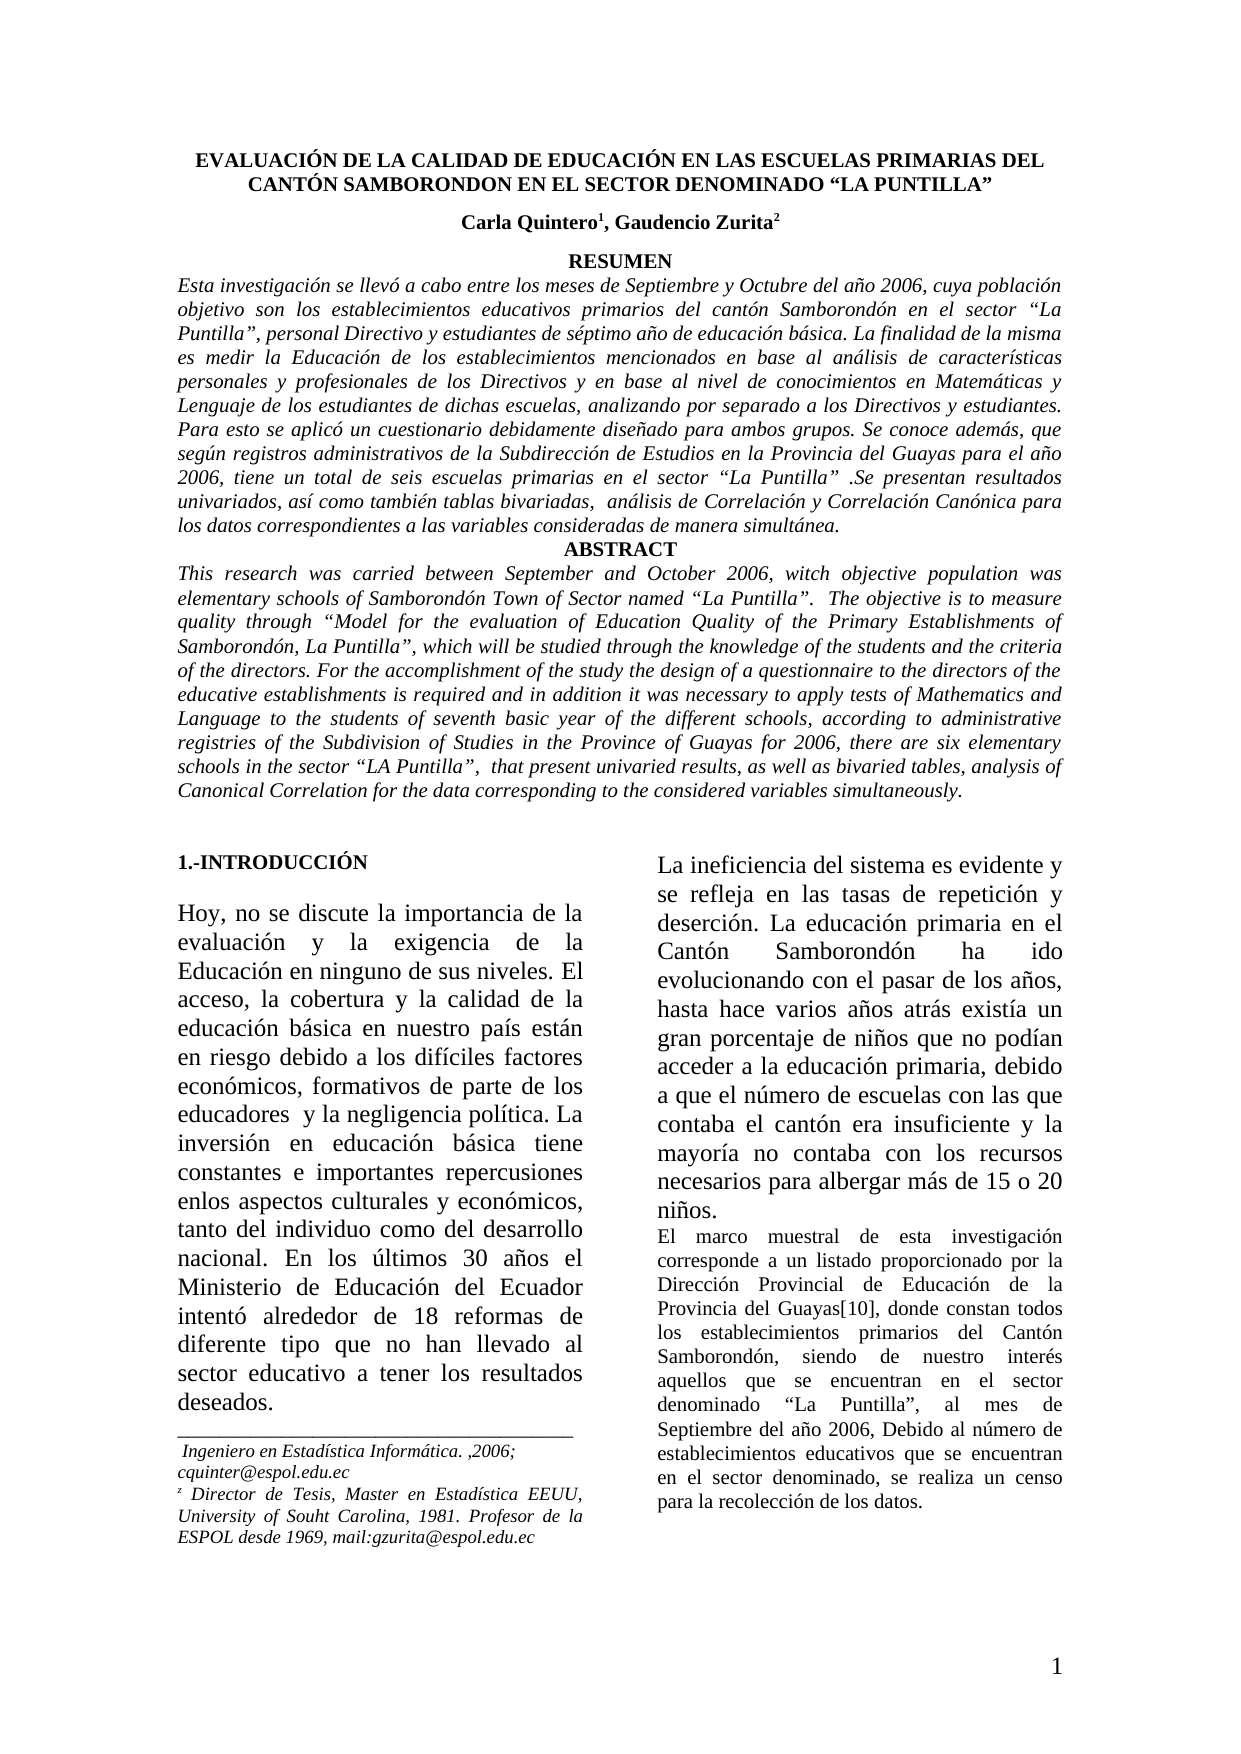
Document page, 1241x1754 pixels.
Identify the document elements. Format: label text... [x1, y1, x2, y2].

text ______________________________________ [177, 1416, 583, 1440]
text Hoy, no se discute la importancia de la evaluación y la exigencia de la Educación en ninguno de sus niveles. El acceso, la cobertura y la calidad de la educación básica en nuestro país están en riesgo debido a los difíciles factores económicos, formativos de parte de los educadores y la negligencia política. La inversión en educación básica tiene constantes e importantes repercusiones enlos aspectos culturales y económicos, tanto del individuo como del desarrollo nacional. En los últimos 30 años el Ministerio de Educación del Ecuador intentó alrededor de 18 reformas de diferente tipo que no han llevado al sector educativo a tener los resultados deseados. [177, 898, 583, 1416]
text 1.-INTRODUCCIÓN [177, 850, 583, 874]
text Esta investigación se llevó a cabo entre los meses de Septiembre y Octubre del año 2006, cuya población objetivo son los establecimientos educativos primarios del cantón Samborondón en el sector “La Puntilla”, personal Directivo y estudiantes de séptimo año de educación básica. La finalidad de la misma es medir la Educación de los establecimientos mencionados en base al análisis de características personales y profesionales de los Directivos y en base al nivel de conocimientos en Matemáticas y Lenguaje de los estudiantes de dichas escuelas, analizando por separado a los Directivos y estudiantes. Para esto se aplicó un cuestionario debidamente diseñado para ambos grupos. Se conoce además, que según registros administrativos de la Subdirección de Estudios en la Provincia del Guayas para el año 2006, tiene un total de seis escuelas primarias en el sector “La Puntilla” .Se presentan resultados univariados, así como también tablas bivariadas, análisis de Correlación y Correlación Canónica para los datos correspondientes a las variables consideradas de manera simultánea. [177, 273, 1063, 537]
text ABSTRACT [177, 537, 1063, 561]
text El marco muestral de esta investigación corresponde a un listado proporcionado por la Dirección Provincial de Educación de la Provincia del Guayas[10], donde constan todos los establecimientos primarios del Cantón Samborondón, siendo de nuestro interés aquellos que se encuentran en el sector denominado “La Puntilla”, al mes de Septiembre del año 2006, Debido al número de establecimientos educativos que se encuentran en el sector denominado, se realiza un censo para la recolección de los datos. [657, 1224, 1063, 1513]
text RESUMEN [177, 248, 1063, 273]
text EVALUACIÓN DE LA CALIDAD DE EDUCACIÓN EN LAS ESCUELAS PRIMARIAS DEL CANTÓN SAMBORONDON EN EL SECTOR DENOMINADO “LA PUNTILLA” [177, 148, 1063, 196]
text Ingeniero en Estadística Informática. ,2006; cquinter@espol.edu.ec [177, 1440, 583, 1483]
text z Director de Tesis, Master en Estadística EEUU, University of Souht Carolina, 1981. Profesor de la ESPOL desde 1969, mail:gzurita@espol.edu.ec [177, 1483, 583, 1548]
text La ineficiencia del sistema es evidente y se refleja en las tasas de repetición y deserción. La educación primaria en el Cantón Samborondón ha ido evolucionando con el pasar de los años, hasta hace varios años atrás existía un gran porcentaje de niños que no podían acceder a la educación primaria, debido a que el número de escuelas con las que contaba el cantón era insuficiente y la mayoría no contaba con los recursos necesarios para albergar más de 15 o 20 niños. [657, 850, 1063, 1224]
text This research was carried between September and October 2006, witch objective population was elementary schools of Samborondón Town of Sector named “La Puntilla”. The objective is to measure quality through “Model for the evaluation of Education Quality of the Primary Establishments of Samborondón, La Puntilla”, which will be studied through the knowledge of the students and the criteria of the directors. For the accomplishment of the study the design of a questionnaire to the directors of the educative establishments is required and in addition it was necessary to apply tests of Mathematics and Language to the students of seventh basic year of the different schools, according to administrative registries of the Subdivision of Studies in the Province of Guayas for 2006, there are six elementary schools in the sector “LA Puntilla”, that present univaried results, as well as bivaried tables, analysis of Canonical Correlation for the data corresponding to the considered variables simultaneously. [177, 561, 1063, 802]
text Carla Quintero1, Gaudencio Zurita2 [177, 210, 1063, 234]
